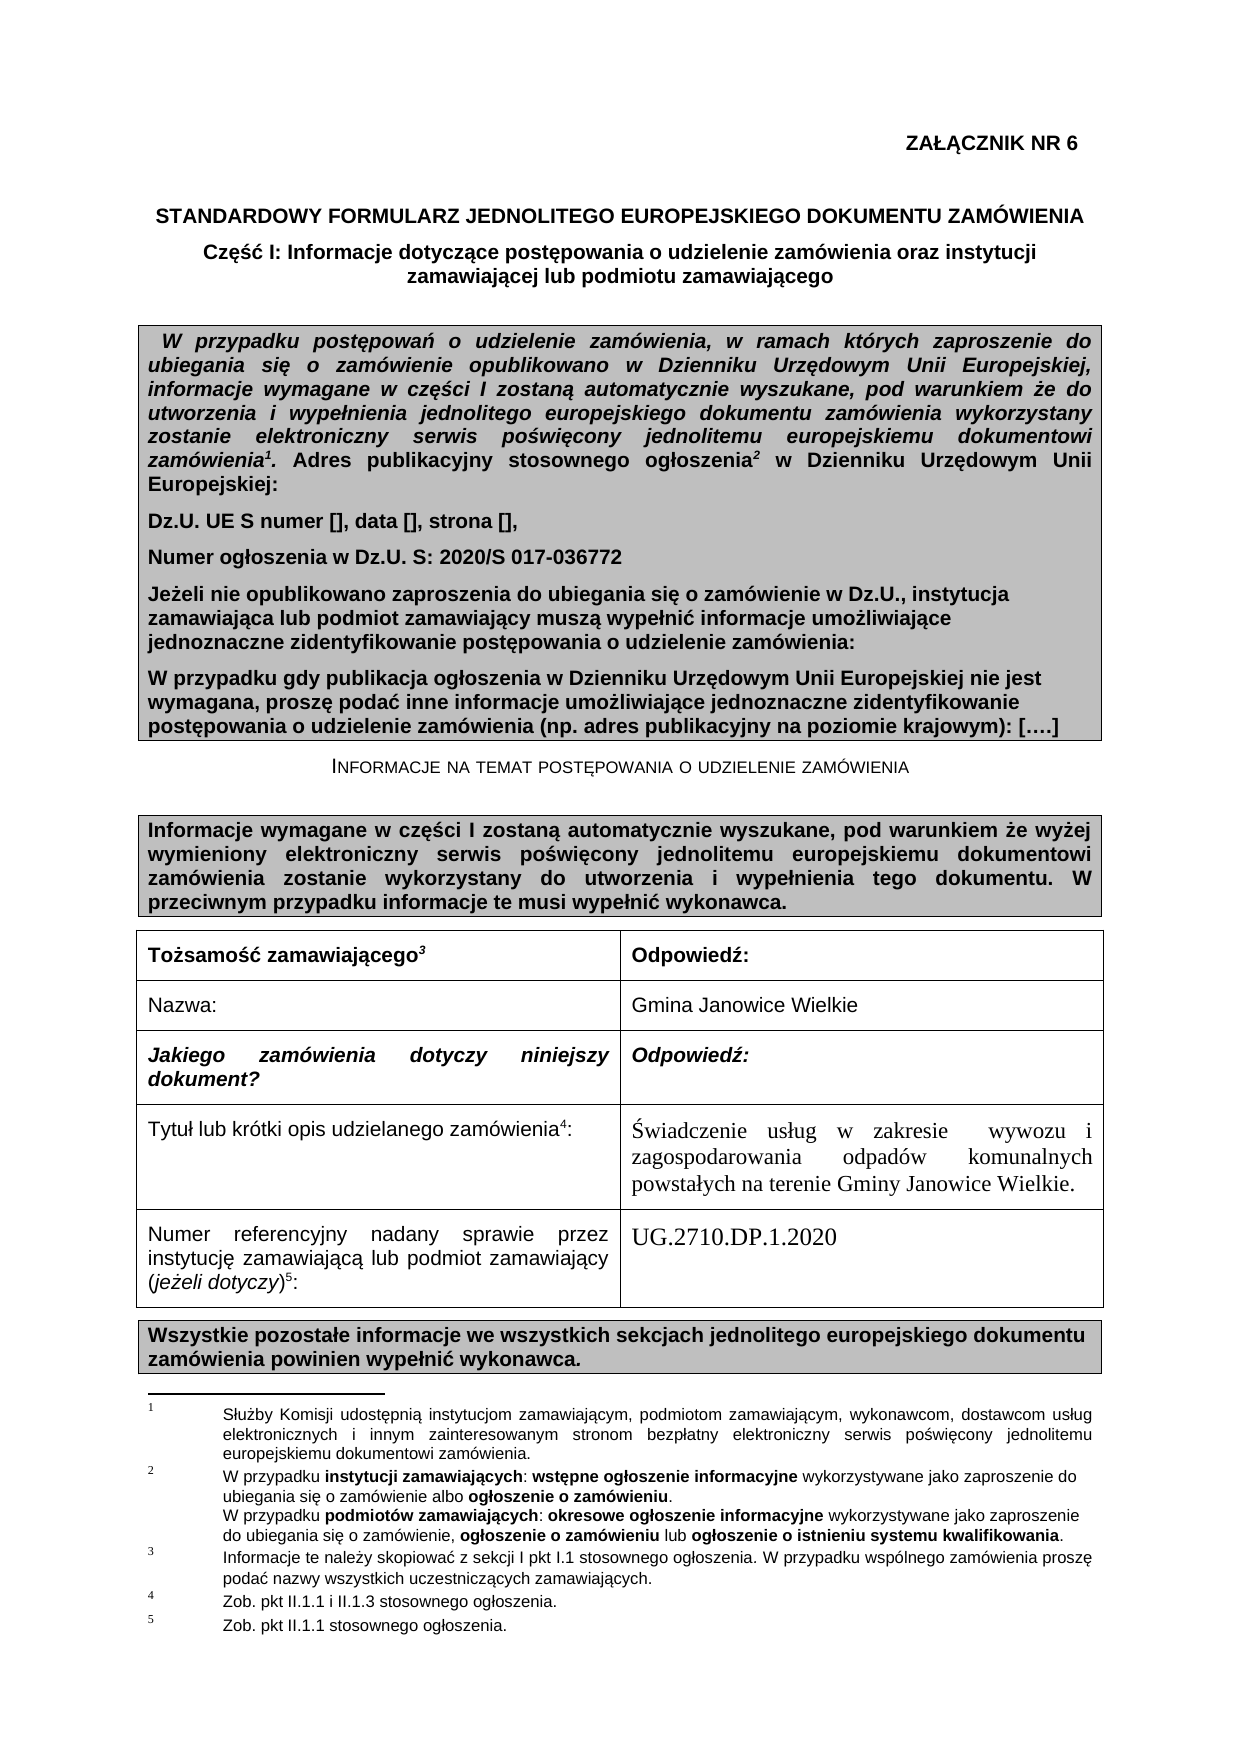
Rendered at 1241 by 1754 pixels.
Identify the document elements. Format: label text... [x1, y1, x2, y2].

title Część I: Informacje dotyczące postępowania o udzielenie zamówienia oraz instytucji zamawiającej lub podmiotu zamawiającego [148, 240, 1093, 288]
table_cell Tytuł lub krótki opis udzielanego zamówienia: [137, 1105, 620, 1209]
text Informacje wymagane w części I zostaną automatycznie wyszukane, pod warunkiem że wyżej wymieniony elektroniczny serwis poświęcony jednolitemu europejskiemu dokumentowi zamówienia zostanie wykorzystany do utworzenia i wypełnienia tego dokumentu. W przeciwnym przypadku informacje te musi wypełnić wykonawca. [139, 816, 1101, 916]
table_cell UG.2710.DP.1.2020 [621, 1210, 1103, 1307]
text W przypadku gdy publikacja ogłoszenia w Dzienniku Urzędowym Unii Europejskiej nie jest wymagana, proszę podać inne informacje umożliwiające jednoznaczne zidentyfikowanie postępowania o udzielenie zamówienia (np. adres publikacyjny na poziomie krajowym): [….] [139, 663, 1101, 740]
table_cell Świadczenie usług w zakresie wywozu i zagospodarowania odpadów komunalnych powstałych na terenie Gminy Janowice Wielkie. [621, 1105, 1103, 1209]
text Wszystkie pozostałe informacje we wszystkich sekcjach jednolitego europejskiego dokumentu zamówienia powinien wypełnić wykonawca. [139, 1321, 1101, 1373]
text Załącznik nr 6 [148, 131, 1093, 154]
table_header Tożsamość zamawiającego [137, 931, 620, 979]
text Standardowy formularz jednolitego europejskiego dokumentu zamówienia [148, 203, 1093, 227]
text Dz.U. UE S numer [], data [], strona [], [139, 506, 1101, 533]
table_cell Nazwa: [137, 981, 620, 1029]
table_cell Numer referencyjny nadany sprawie przez instytucję zamawiającą lub podmiot zamawiający (jeżeli dotyczy): [137, 1210, 620, 1307]
title Informacje na temat postępowania o udzielenie zamówienia [148, 753, 1093, 777]
table_header Odpowiedź: [621, 931, 1103, 979]
text Numer ogłoszenia w Dz.U. S: 2020/S 017-036772 [139, 542, 1101, 569]
table_cell Gmina Janowice Wielkie [621, 981, 1103, 1029]
text Jeżeli nie opublikowano zaproszenia do ubiegania się o zamówienie w Dz.U., instytucja zamawiająca lub podmiot zamawiający muszą wypełnić informacje umożliwiające jednoznaczne zidentyfikowanie postępowania o udzielenie zamówienia: [139, 578, 1101, 653]
table_cell Jakiego zamówienia dotyczy niniejszy dokument? [137, 1031, 620, 1103]
table_cell Odpowiedź: [621, 1031, 1103, 1103]
text W przypadku postępowań o udzielenie zamówienia, w ramach których zaproszenie do ubiegania się o zamówienie opublikowano w Dzienniku Urzędowym Unii Europejskiej, informacje wymagane w części I zostaną automatycznie wyszukane, pod warunkiem że do utworzenia i wypełnienia jednolitego europejskiego dokumentu zamówienia wykorzystany zostanie elektroniczny serwis poświęcony jednolitemu europejskiemu dokumentowi zamówienia. Adres publikacyjny stosownego ogłoszenia w Dzienniku Urzędowym Unii Europejskiej: [139, 326, 1101, 496]
